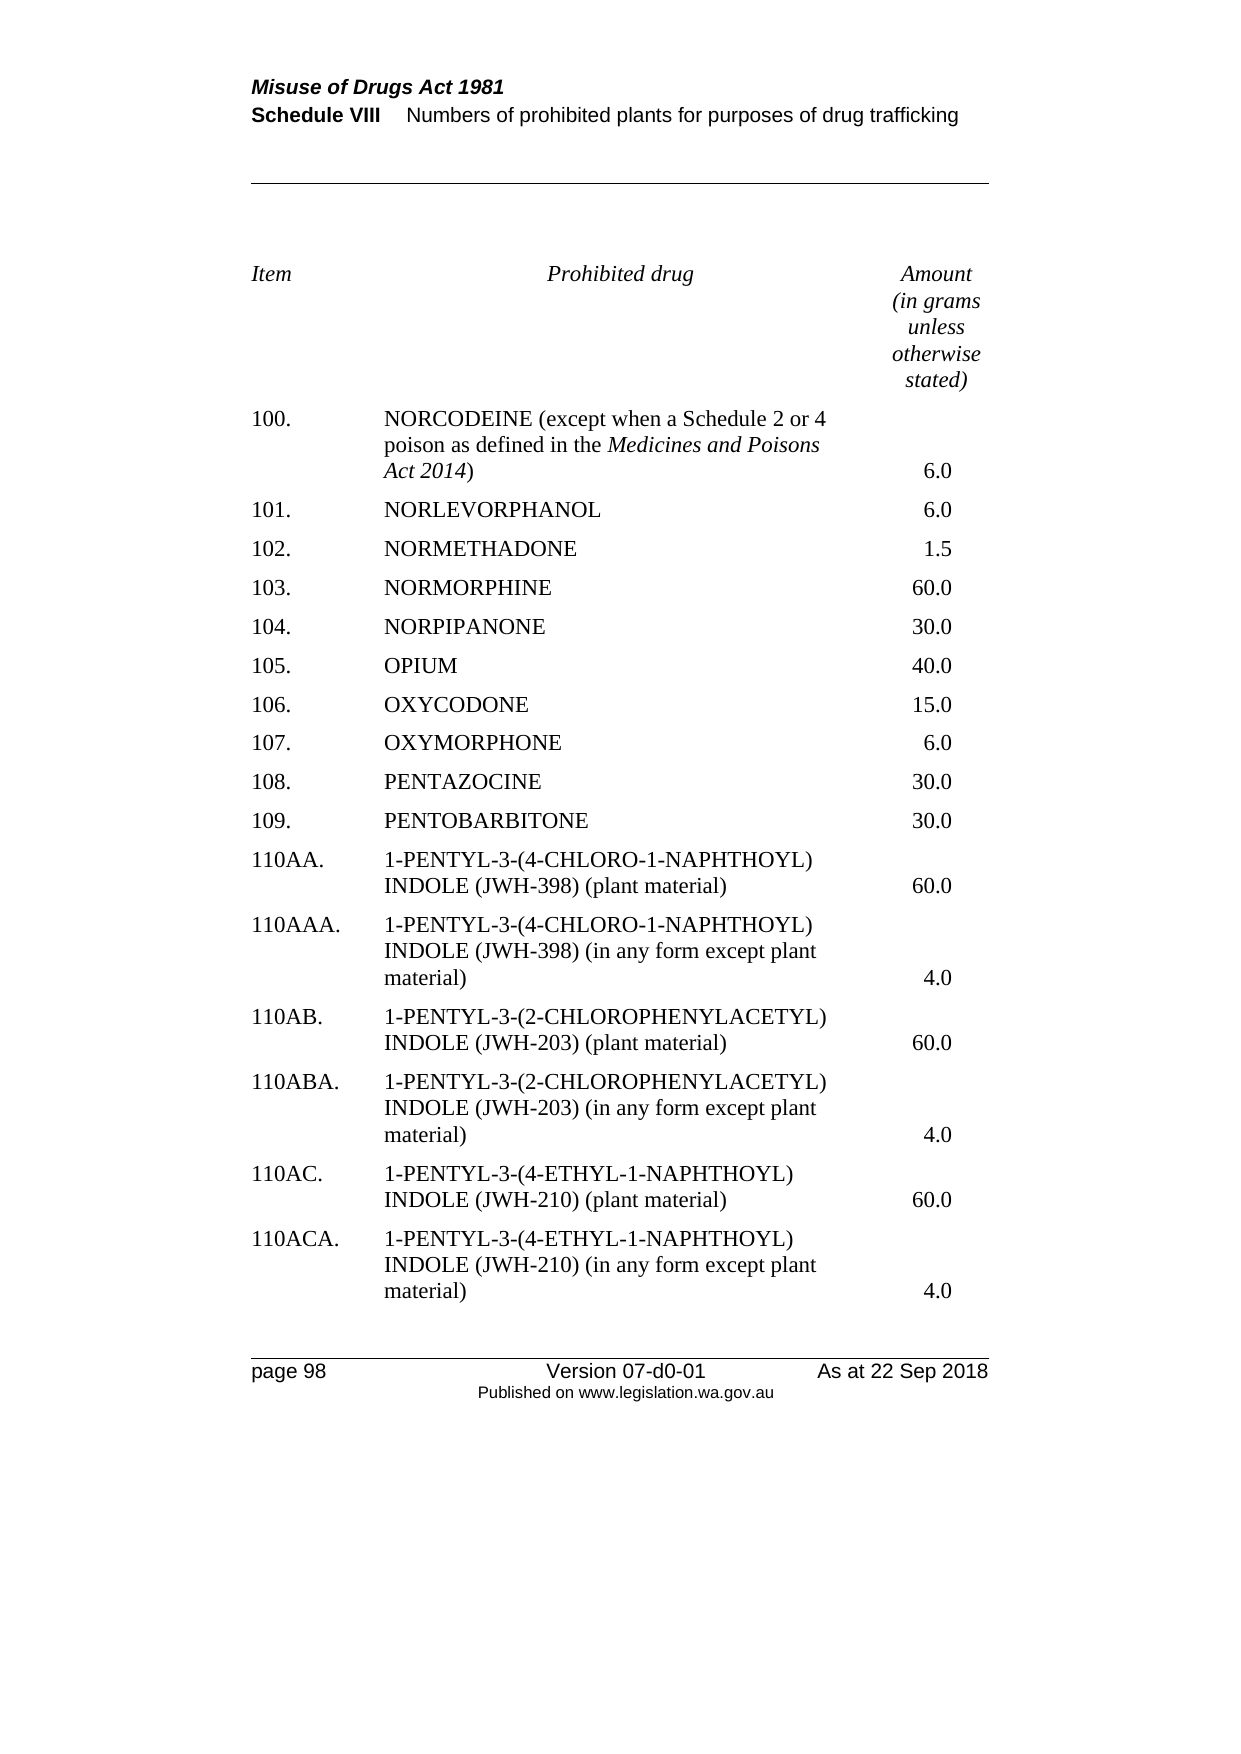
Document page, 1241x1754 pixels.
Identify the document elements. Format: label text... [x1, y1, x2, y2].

table_cell 30.0 [872, 795, 1001, 833]
table_cell 105. [236, 639, 369, 678]
table_cell 15.0 [872, 678, 1001, 717]
table_cell 1-PENTYL-3-(2-CHLOROPHENYLACETYL) INDOLE (JWH-203) (plant material) [369, 990, 872, 1056]
table_cell NORPIPANONE [369, 600, 872, 639]
table_cell 110AAA. [236, 899, 369, 990]
table_cell 4.0 [872, 899, 1001, 990]
table_cell 110AB. [236, 990, 369, 1056]
table_cell 101. [236, 484, 369, 523]
table_cell 4.0 [872, 1056, 1001, 1147]
table_cell 1-PENTYL-3-(4-CHLORO-1-NAPHTHOYL) INDOLE (JWH-398) (in any form except plant material) [369, 899, 872, 990]
table_header Amount (in grams unless otherwise stated) [872, 248, 1001, 392]
table_cell PENTOBARBITONE [369, 795, 872, 833]
table_cell 104. [236, 600, 369, 639]
table_cell NORMETHADONE [369, 523, 872, 562]
table_cell 1-PENTYL-3-(4-CHLORO-1-NAPHTHOYL) INDOLE (JWH-398) (plant material) [369, 834, 872, 899]
table_cell 108. [236, 756, 369, 795]
table_cell 30.0 [872, 600, 1001, 639]
table_cell NORLEVORPHANOL [369, 484, 872, 523]
table_cell 60.0 [872, 562, 1001, 600]
table_header Item [236, 248, 369, 392]
table_cell 103. [236, 562, 369, 600]
table_cell 109. [236, 795, 369, 833]
table_cell OPIUM [369, 639, 872, 678]
table_cell 60.0 [872, 1147, 1001, 1212]
table_cell 60.0 [872, 834, 1001, 899]
table_cell 110ACA. [236, 1212, 369, 1304]
table_cell NORMORPHINE [369, 562, 872, 600]
table_cell 30.0 [872, 756, 1001, 795]
table_cell 4.0 [872, 1212, 1001, 1304]
table_cell 110AA. [236, 834, 369, 899]
table_cell OXYMORPHONE [369, 717, 872, 756]
table_cell 102. [236, 523, 369, 562]
table_cell 60.0 [872, 990, 1001, 1056]
table_cell 110ABA. [236, 1056, 369, 1147]
table_cell 1-PENTYL-3-(4-ETHYL-1-NAPHTHOYL) INDOLE (JWH-210) (in any form except plant material) [369, 1212, 872, 1304]
table_cell NORCODEINE (except when a Schedule 2 or 4 poison as defined in the Medicines and Poisons Act 2014) [369, 392, 872, 484]
table_cell 6.0 [872, 717, 1001, 756]
table_cell 1-PENTYL-3-(4-ETHYL-1-NAPHTHOYL) INDOLE (JWH-210) (plant material) [369, 1147, 872, 1212]
table_cell 1.5 [872, 523, 1001, 562]
table_cell 1-PENTYL-3-(2-CHLOROPHENYLACETYL) INDOLE (JWH-203) (in any form except plant material) [369, 1056, 872, 1147]
table_cell 110AC. [236, 1147, 369, 1212]
table_cell 100. [236, 392, 369, 484]
table_header Prohibited drug [369, 248, 872, 392]
table_cell 6.0 [872, 484, 1001, 523]
table_cell 6.0 [872, 392, 1001, 484]
table_cell OXYCODONE [369, 678, 872, 717]
table_cell 106. [236, 678, 369, 717]
table_cell PENTAZOCINE [369, 756, 872, 795]
table_cell 107. [236, 717, 369, 756]
table_cell 40.0 [872, 639, 1001, 678]
